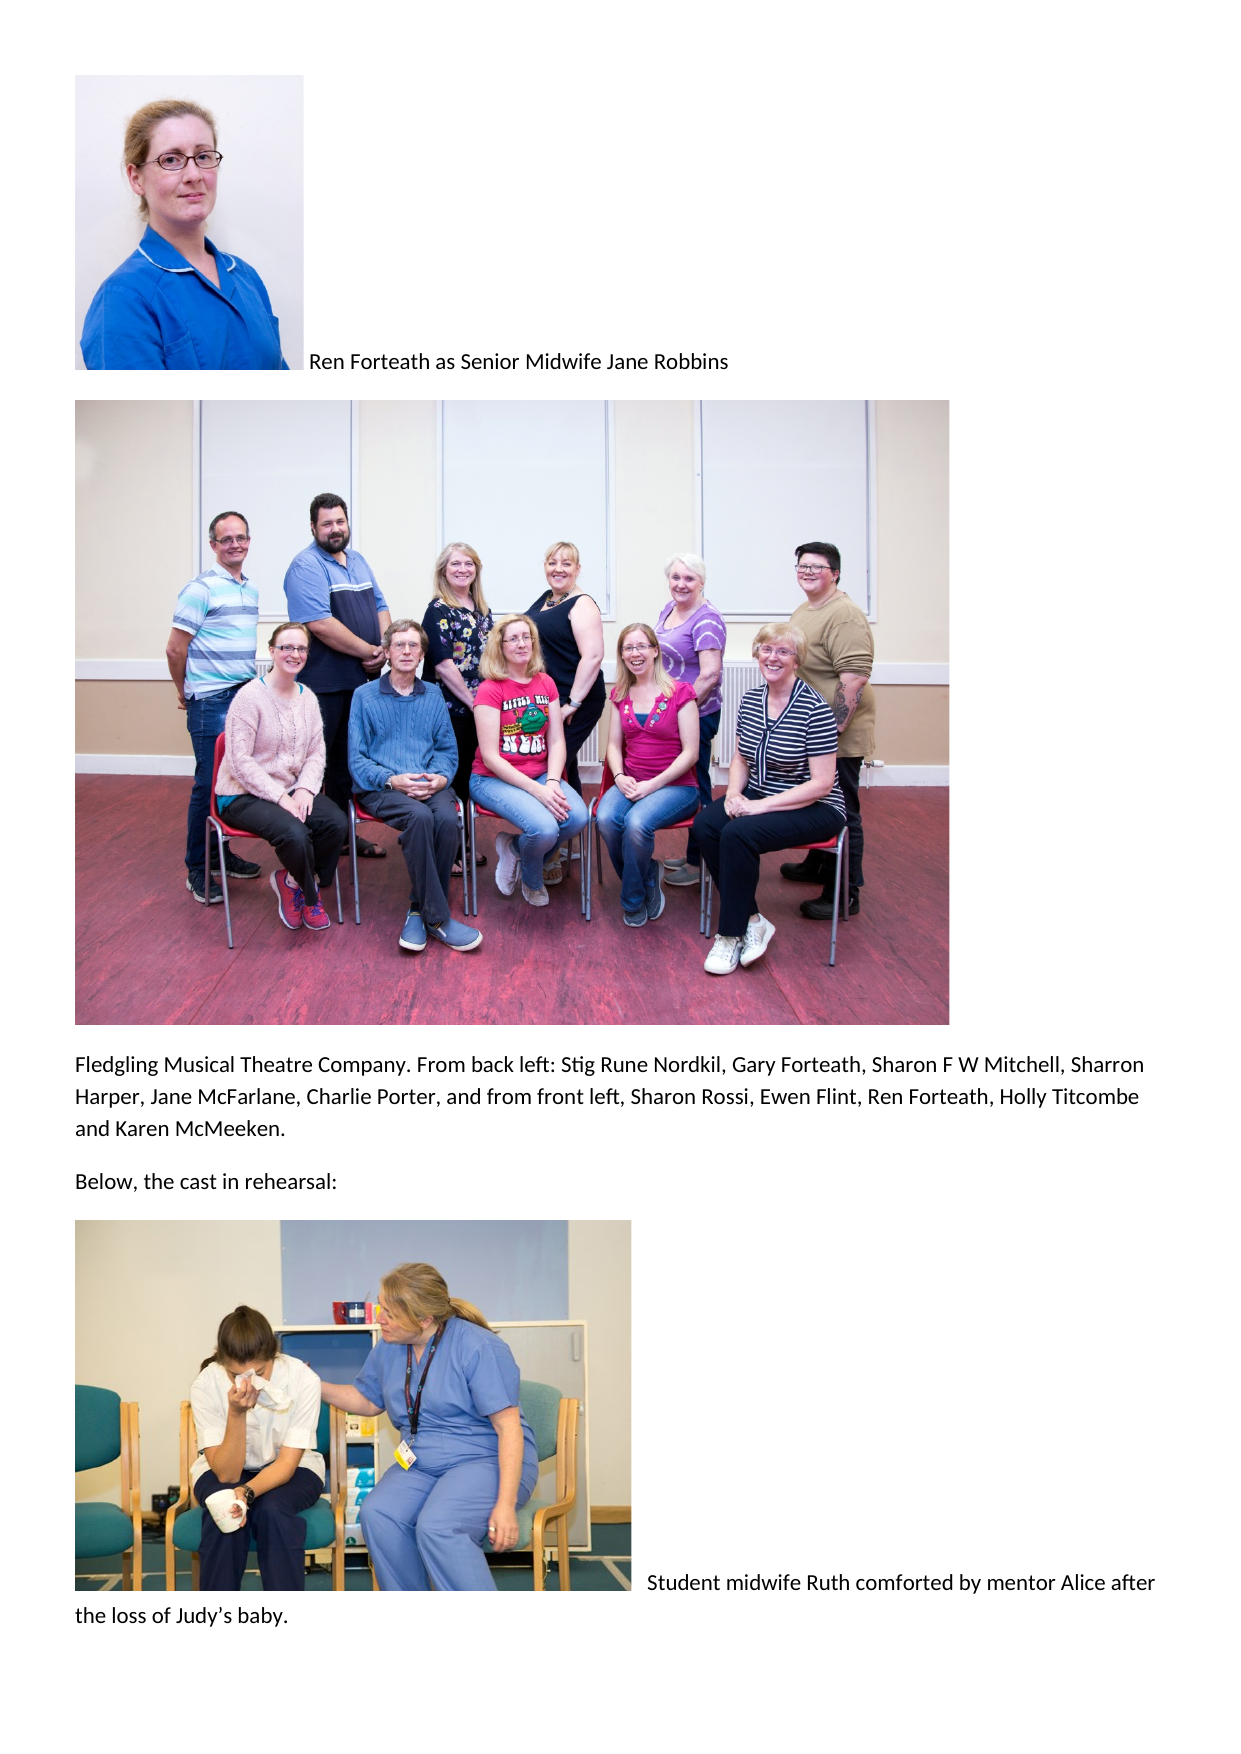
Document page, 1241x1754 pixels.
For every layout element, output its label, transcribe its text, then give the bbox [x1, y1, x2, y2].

picture [75, 1220, 632, 1591]
text Ren Forteath as Senior Midwife Jane Robbins [75, 75, 1165, 375]
picture [75, 75, 304, 370]
text Below, the cast in rehearsal: [75, 1167, 1165, 1195]
text Fledgling Musical Theatre Company. From back left: Stig Rune Nordkil, Gary Forteath, Sharon F W Mitchell, Sharron Harper, Jane McFarlane, Charlie Porter, and from front left, Sharon Rossi, Ewen Flint, Ren Forteath, Holly Titcombe and Karen McMeeken. [75, 1050, 1165, 1142]
picture [75, 400, 950, 1025]
